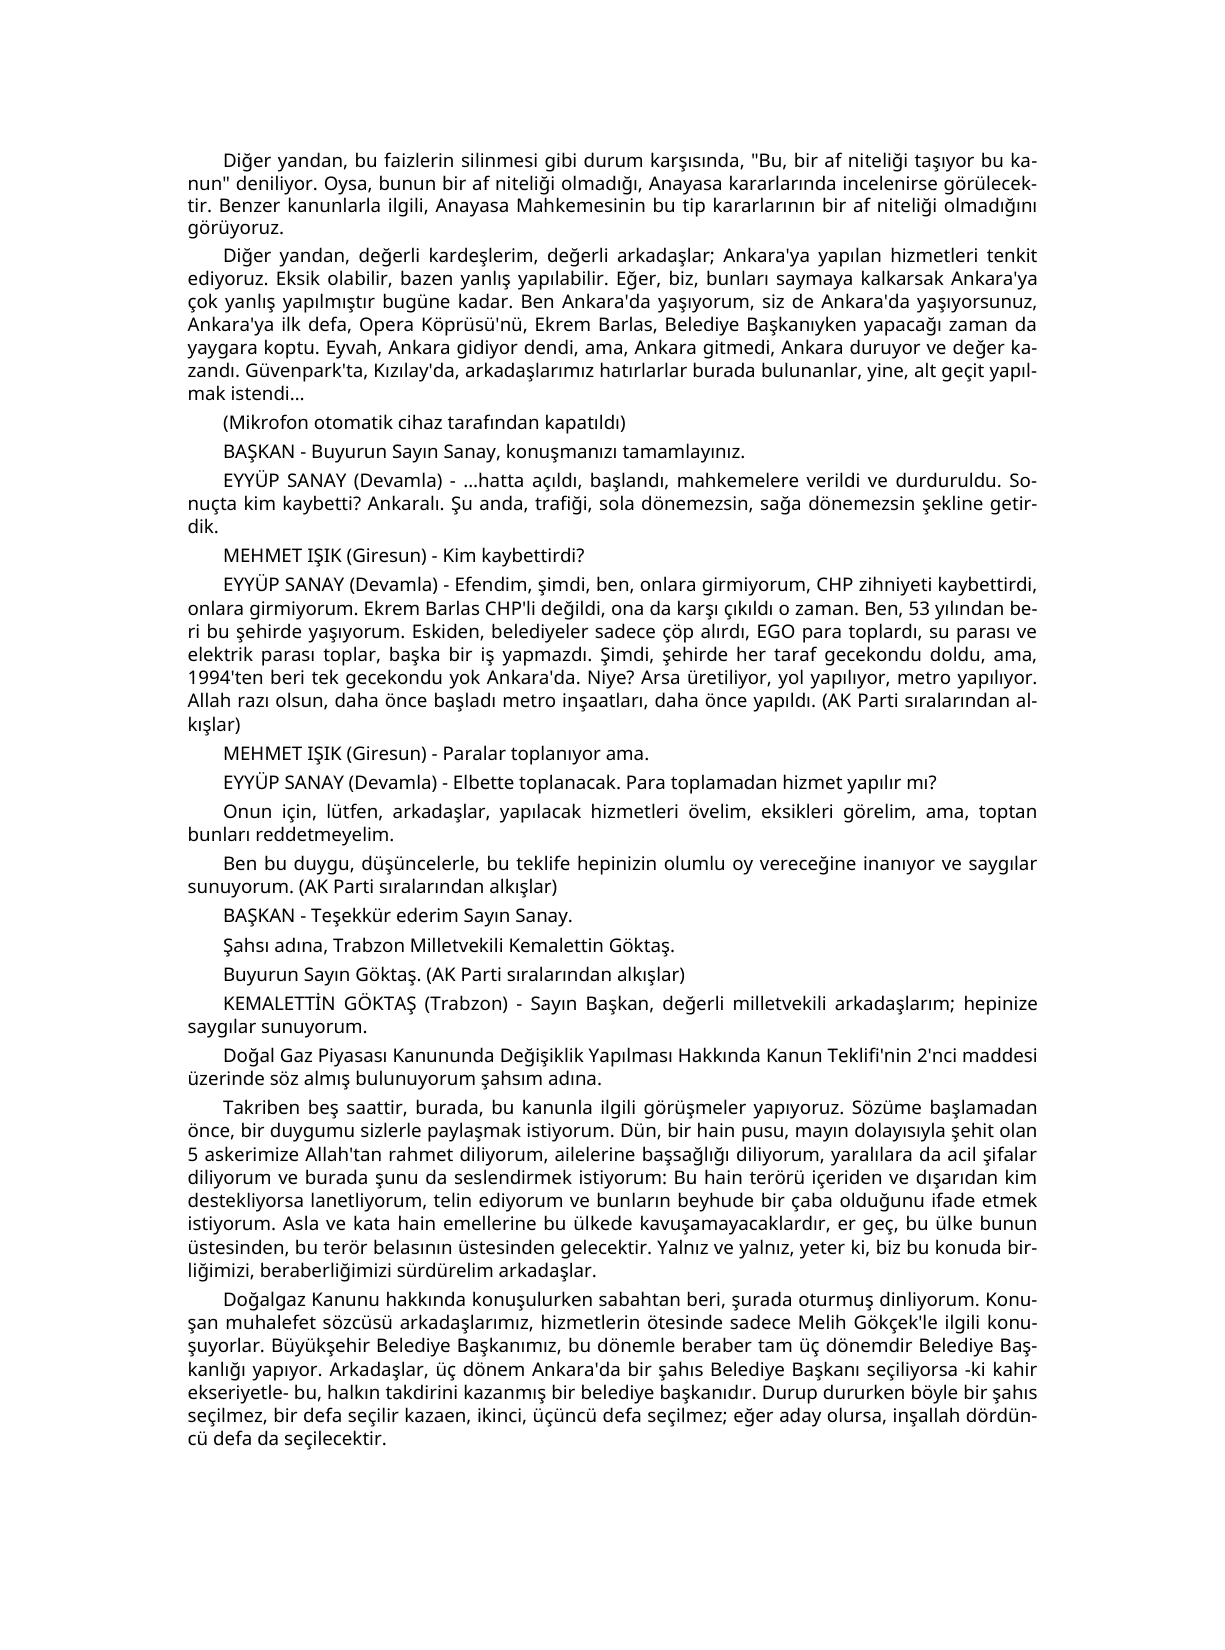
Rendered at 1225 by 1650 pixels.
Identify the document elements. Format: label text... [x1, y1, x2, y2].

text MEHMET IŞIK (Giresun) - Paralar toplanıyor ama. [187, 742, 1037, 765]
text Takriben beş saattir, burada, bu kanunla ilgili görüşmeler yapıyoruz. Sözüme başlamadan önce, bir duygumu sizlerle paylaşmak istiyorum. Dün, bir hain pusu, mayın dolayısıyla şehit olan 5 askerimize Allah'tan rahmet diliyorum, ailelerine başsağlığı diliyorum, yaralılara da acil şifalar diliyorum ve burada şunu da seslendirmek istiyorum: Bu hain terörü içeriden ve dışarıdan kim destekliyorsa lanetliyorum, telin ediyorum ve bunların beyhude bir çaba olduğunu ifade etmek istiyorum. Asla ve kata hain emellerine bu ülkede kavuşamayacaklardır, er geç, bu ülke bunun üstesinden, bu terör belasının üstesinden gelecektir. Yalnız ve yalnız, yeter ki, biz bu konuda birliğimizi, beraberliğimizi sürdürelim arkadaşlar. [187, 1096, 1037, 1282]
text BAŞKAN - Teşekkür ederim Sayın Sanay. [187, 904, 1037, 928]
text Şahsı adına, Trabzon Milletvekili Kemalettin Göktaş. [187, 933, 1037, 957]
text MEHMET IŞIK (Giresun) - Kim kaybettirdi? [187, 544, 1037, 567]
text Doğalgaz Kanunu hakkında konuşulurken sabahtan beri, şurada oturmuş dinliyorum. Konuşan muhalefet sözcüsü arkadaşlarımız, hizmetlerin ötesinde sadece Melih Gökçek'le ilgili konuşuyorlar. Büyükşehir Belediye Başkanımız, bu dönemle beraber tam üç dönemdir Belediye Başkanlığı yapıyor. Arkadaşlar, üç dönem Ankara'da bir şahıs Belediye Başkanı seçiliyorsa -ki kahir ekseriyetle- bu, halkın takdirini kazanmış bir belediye başkanıdır. Durup dururken böyle bir şahıs seçilmez, bir defa seçilir kazaen, ikinci, üçüncü defa seçilmez; eğer aday olursa, inşallah dördüncü defa da seçilecektir. [187, 1288, 1037, 1450]
text Doğal Gaz Piyasası Kanununda Değişiklik Yapılması Hakkında Kanun Teklifi'nin 2'nci maddesi üzerinde söz almış bulunuyorum şahsım adına. [187, 1044, 1037, 1090]
text Diğer yandan, değerli kardeşlerim, değerli arkadaşlar; Ankara'ya yapılan hizmetleri tenkit ediyoruz. Eksik olabilir, bazen yanlış yapılabilir. Eğer, biz, bunları saymaya kalkarsak Ankara'ya çok yanlış yapılmıştır bugüne kadar. Ben Ankara'da yaşıyorum, siz de Ankara'da yaşıyorsunuz, Ankara'ya ilk defa, Opera Köprüsü'nü, Ekrem Barlas, Belediye Başkanıyken yapacağı zaman da yaygara koptu. Eyvah, Ankara gidiyor dendi, ama, Ankara gitmedi, Ankara duruyor ve değer kazandı. Güvenpark'ta, Kızılay'da, arkadaşlarımız hatırlarlar burada bulunanlar, yine, alt geçit yapılmak istendi… [187, 244, 1037, 405]
text Ben bu duygu, düşüncelerle, bu teklife hepinizin olumlu oy vereceğine inanıyor ve saygılar sunuyorum. (AK Parti sıralarından alkışlar) [187, 852, 1037, 898]
text BAŞKAN - Buyurun Sayın Sanay, konuşmanızı tamamlayınız. [187, 439, 1037, 463]
text (Mikrofon otomatik cihaz tarafından kapatıldı) [187, 411, 1037, 434]
text EYYÜP SANAY (Devamla) - Efendim, şimdi, ben, onlara girmiyorum, CHP zihniyeti kaybettirdi, onlara girmiyorum. Ekrem Barlas CHP'li değildi, ona da karşı çıkıldı o zaman. Ben, 53 yılından beri bu şehirde yaşıyorum. Eskiden, belediyeler sadece çöp alırdı, EGO para toplardı, su parası ve elektrik parası toplar, başka bir iş yapmazdı. Şimdi, şehirde her taraf gecekondu doldu, ama, 1994'ten beri tek gecekondu yok Ankara'da. Niye? Arsa üretiliyor, yol yapılıyor, metro yapılıyor. Allah razı olsun, daha önce başladı metro inşaatları, daha önce yapıldı. (AK Parti sıralarından alkışlar) [187, 573, 1037, 736]
text EYYÜP SANAY (Devamla) - …hatta açıldı, başlandı, mahkemelere verildi ve durduruldu. Sonuçta kim kaybetti? Ankaralı. Şu anda, trafiği, sola dönemezsin, sağa dönemezsin şekline getirdik. [187, 469, 1037, 538]
text Onun için, lütfen, arkadaşlar, yapılacak hizmetleri övelim, eksikleri görelim, ama, toptan bunları reddetmeyelim. [187, 800, 1037, 846]
text KEMALETTİN GÖKTAŞ (Trabzon) - Sayın Başkan, değerli milletvekili arkadaşlarım; hepinize saygılar sunuyorum. [187, 992, 1037, 1038]
text Diğer yandan, bu faizlerin silinmesi gibi durum karşısında, "Bu, bir af niteliği taşıyor bu kanun" deniliyor. Oysa, bunun bir af niteliği olmadığı, Anayasa kararlarında incelenirse görülecektir. Benzer kanunlarla ilgili, Anayasa Mahkemesinin bu tip kararlarının bir af niteliği olmadığını görüyoruz. [187, 150, 1037, 239]
text EYYÜP SANAY (Devamla) - Elbette toplanacak. Para toplamadan hizmet yapılır mı? [187, 771, 1037, 794]
text Buyurun Sayın Göktaş. (AK Parti sıralarından alkışlar) [187, 962, 1037, 986]
